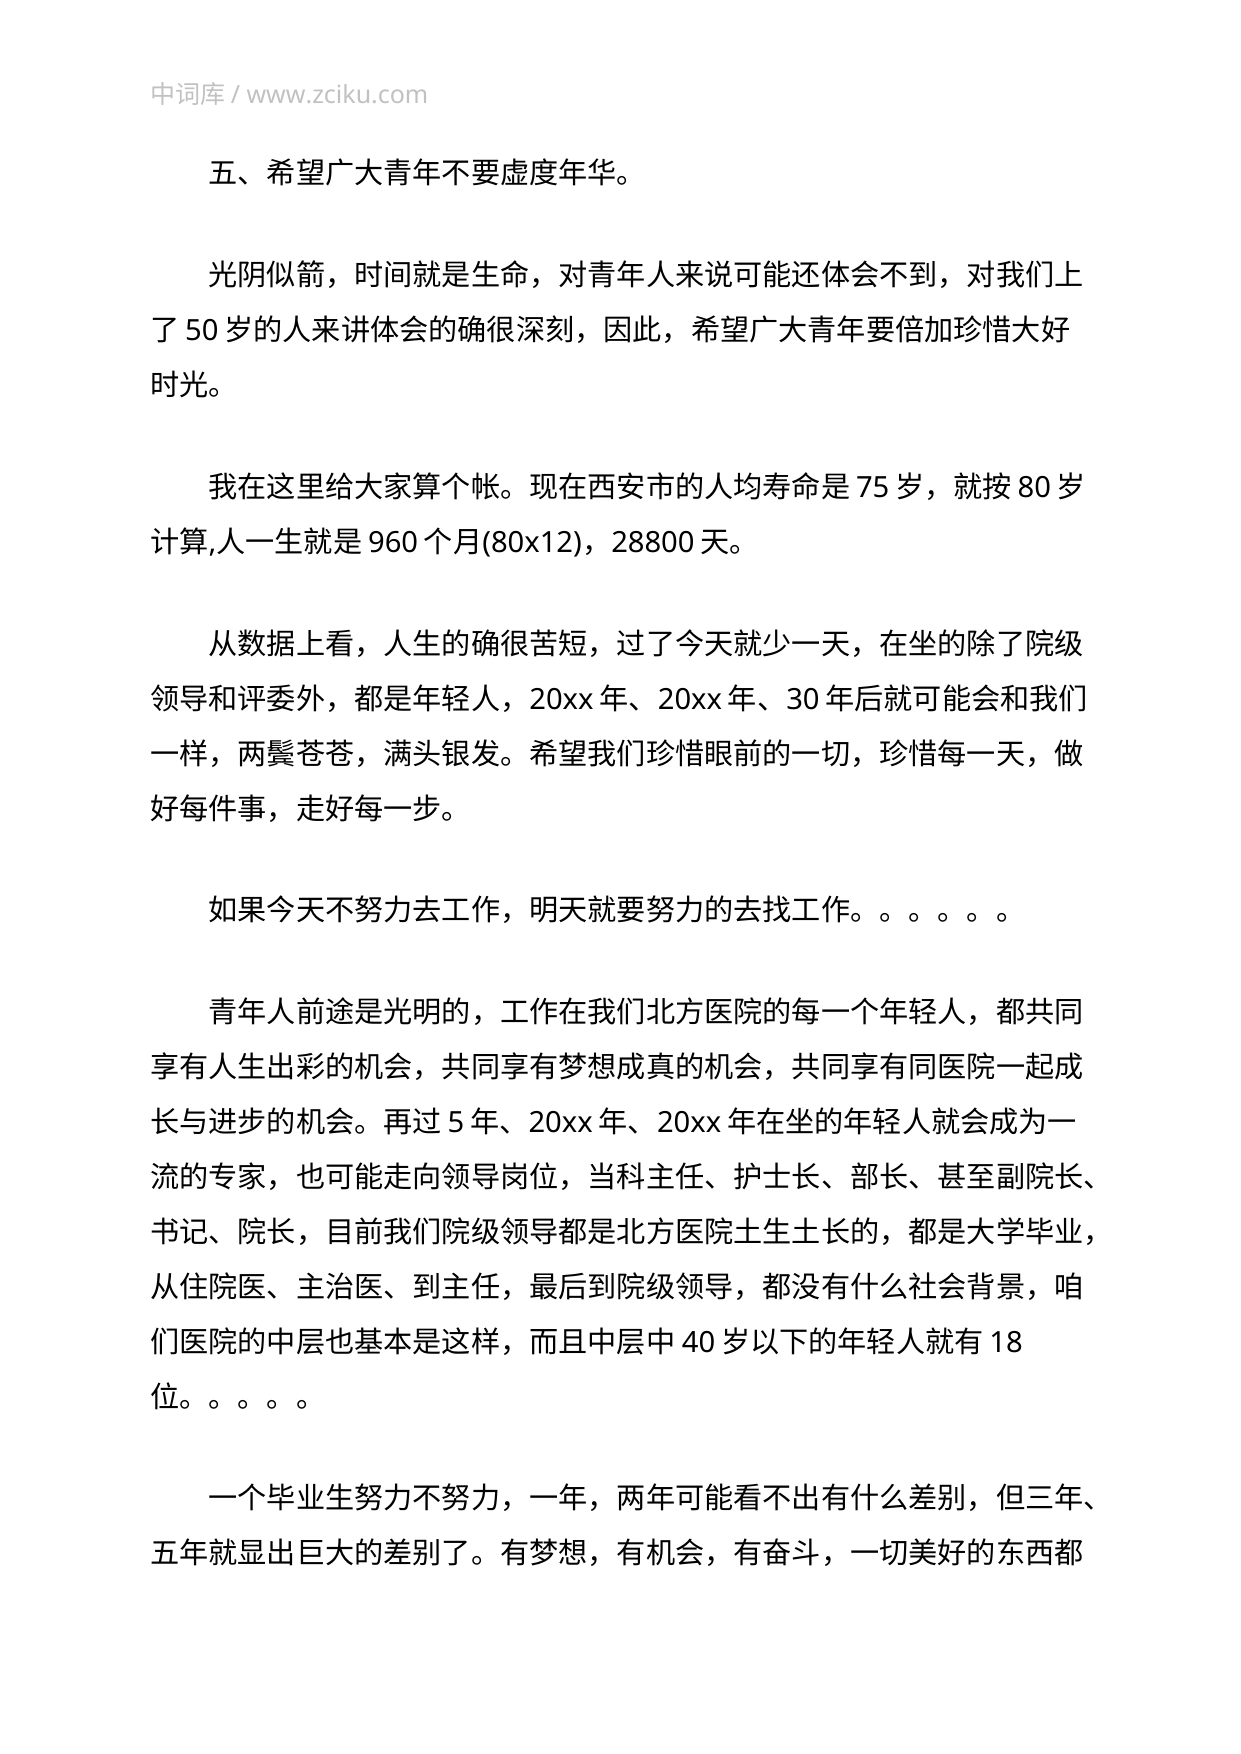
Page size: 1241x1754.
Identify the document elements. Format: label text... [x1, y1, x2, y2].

text 光阴似箭，时间就是生命，对青年人来说可能还体会不到，对我们上了50岁的人来讲体会的确很深刻，因此，希望广大青年要倍加珍惜大好时光。 [150, 252, 1090, 404]
text 我在这里给大家算个帐。现在西安市的人均寿命是75岁，就按80岁计算,人一生就是960个月(80x12)，28800天。 [150, 463, 1090, 561]
text 从数据上看，人生的确很苦短，过了今天就少一天，在坐的除了院级领导和评委外，都是年轻人，20xx年、20xx年、30年后就可能会和我们一样，两鬓苍苍，满头银发。希望我们珍惜眼前的一切，珍惜每一天，做好每件事，走好每一步。 [150, 620, 1090, 827]
text 青年人前途是光明的，工作在我们北方医院的每一个年轻人，都共同享有人生出彩的机会，共同享有梦想成真的机会，共同享有同医院一起成长与进步的机会。再过5年、20xx年、20xx年在坐的年轻人就会成为一流的专家，也可能走向领导岗位，当科主任、护士长、部长、甚至副院长、书记、院长，目前我们院级领导都是北方医院土生土长的，都是大学毕业，从住院医、主治医、到主任，最后到院级领导，都没有什么社会背景，咱们医院的中层也基本是这样，而且中层中 40岁以下的年轻人就有18位。。。。。 [150, 989, 1090, 1416]
text 如果今天不努力去工作，明天就要努力的去找工作。。。。。。 [150, 887, 1090, 929]
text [150, 1475, 1090, 1572]
text 五、希望广大青年不要虚度年华。 [150, 150, 1090, 192]
